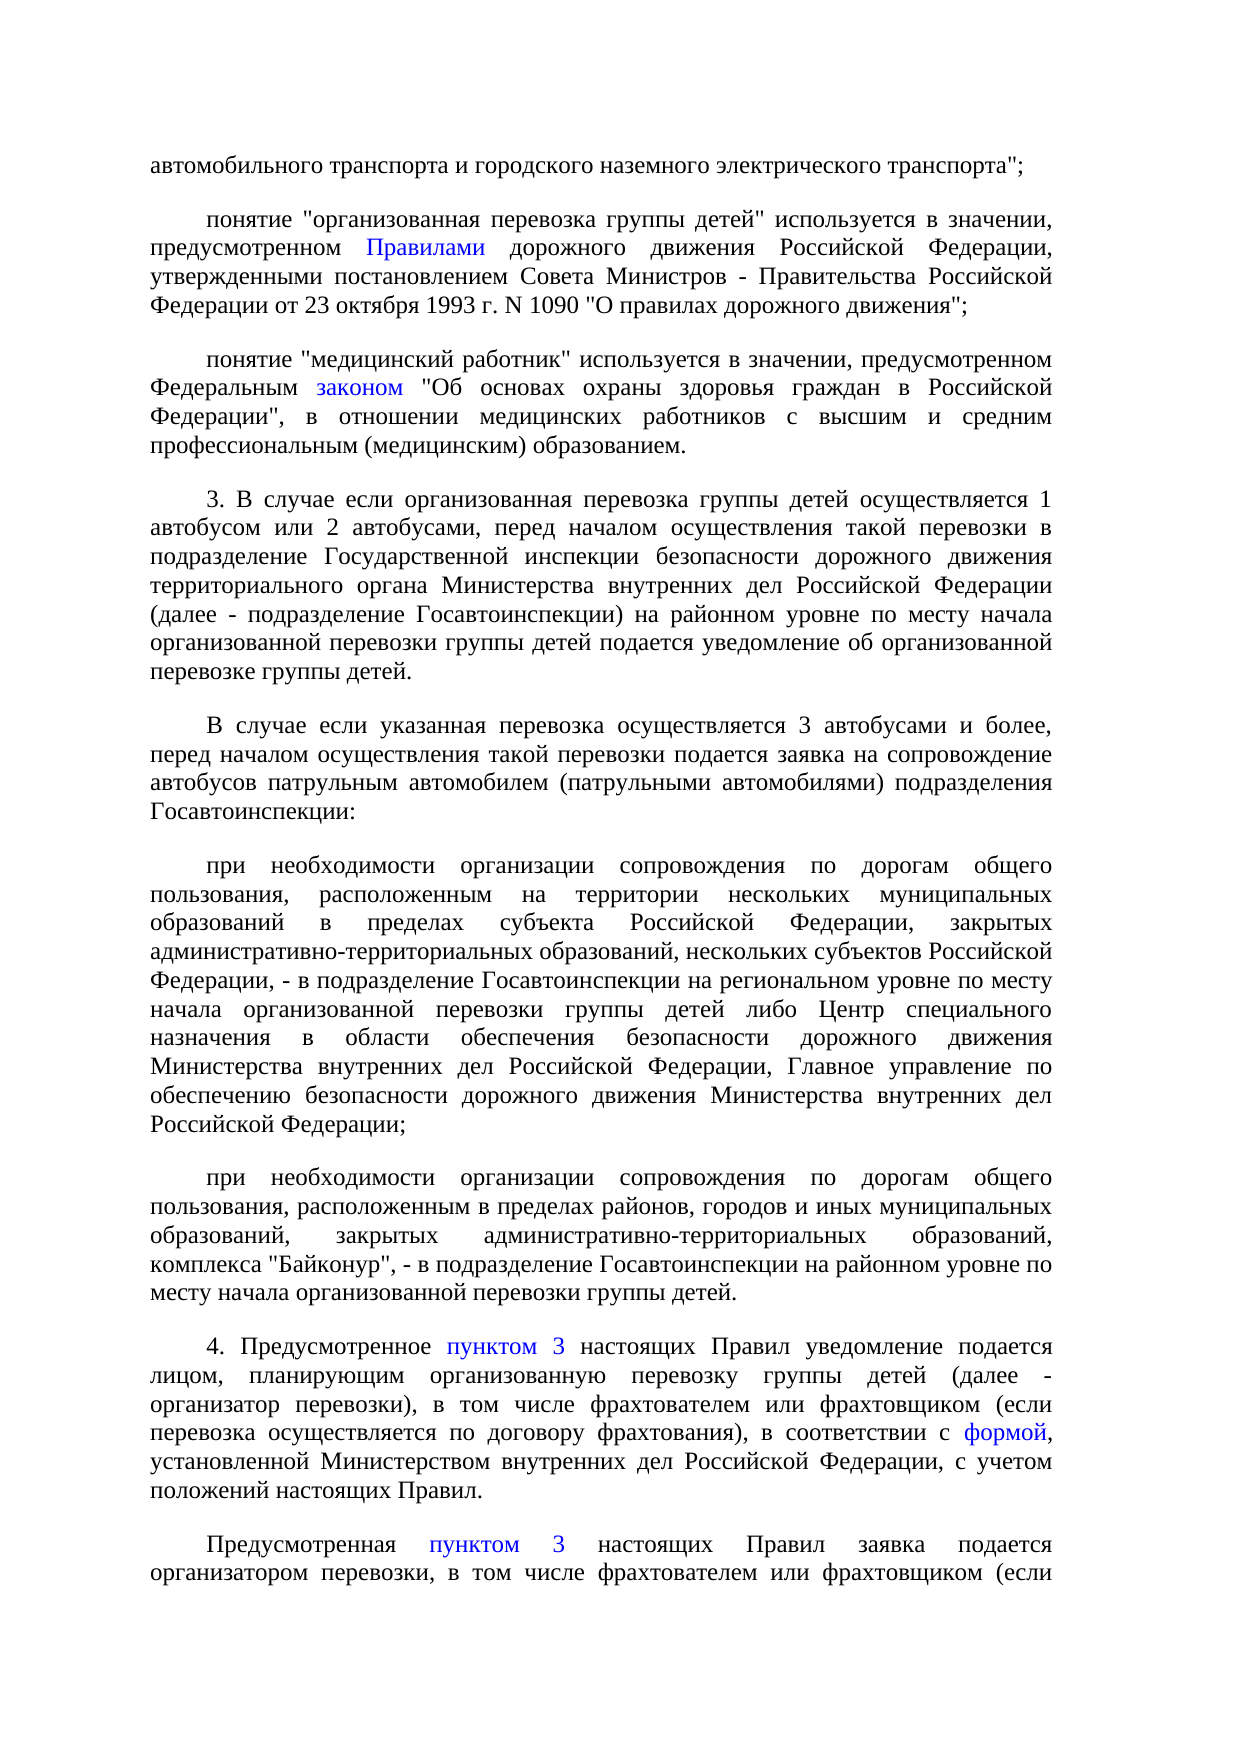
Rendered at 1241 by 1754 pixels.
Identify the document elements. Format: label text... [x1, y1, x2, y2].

text при необходимости организации сопровождения по дорогам общего пользования, расположенным на территории нескольких муниципальных образований в пределах субъекта Российской Федерации, закрытых административно-территориальных образований, нескольких субъектов Российской Федерации, - в подразделение Госавтоинспекции на региональном уровне по месту начала организованной перевозки группы детей либо Центр специального назначения в области обеспечения безопасности дорожного движения Министерства внутренних дел Российской Федерации, Главное управление по обеспечению безопасности дорожного движения Министерства внутренних дел Российской Федерации; [150, 850, 1053, 1137]
text при необходимости организации сопровождения по дорогам общего пользования, расположенным в пределах районов, городов и иных муниципальных образований, закрытых административно-территориальных образований, комплекса "Байконур", - в подразделение Госавтоинспекции на районном уровне по месту начала организованной перевозки группы детей. [150, 1162, 1053, 1306]
text 4. Предусмотренное пунктом 3 настоящих Правил уведомление подается лицом, планирующим организованную перевозку группы детей (далее - организатор перевозки), в том числе фрахтователем или фрахтовщиком (если перевозка осуществляется по договору фрахтования), в соответствии с формой, установленной Министерством внутренних дел Российской Федерации, с учетом положений настоящих Правил. [150, 1331, 1053, 1504]
text понятие "организованная перевозка группы детей" используется в значении, предусмотренном Правилами дорожного движения Российской Федерации, утвержденными постановлением Совета Министров - Правительства Российской Федерации от 23 октября 1993 г. N 1090 "О правилах дорожного движения"; [150, 204, 1053, 319]
text понятие "медицинский работник" используется в значении, предусмотренном Федеральным законом "Об основах охраны здоровья граждан в Российской Федерации", в отношении медицинских работников с высшим и средним профессиональным (медицинским) образованием. [150, 344, 1053, 459]
text В случае если указанная перевозка осуществляется 3 автобусами и более, перед началом осуществления такой перевозки подается заявка на сопровождение автобусов патрульным автомобилем (патрульными автомобилями) подразделения Госавтоинспекции: [150, 710, 1053, 825]
text 3. В случае если организованная перевозка группы детей осуществляется 1 автобусом или 2 автобусами, перед началом осуществления такой перевозки в подразделение Государственной инспекции безопасности дорожного движения территориального органа Министерства внутренних дел Российской Федерации (далее - подразделение Госавтоинспекции) на районном уровне по месту начала организованной перевозки группы детей подается уведомление об организованной перевозке группы детей. [150, 484, 1053, 685]
